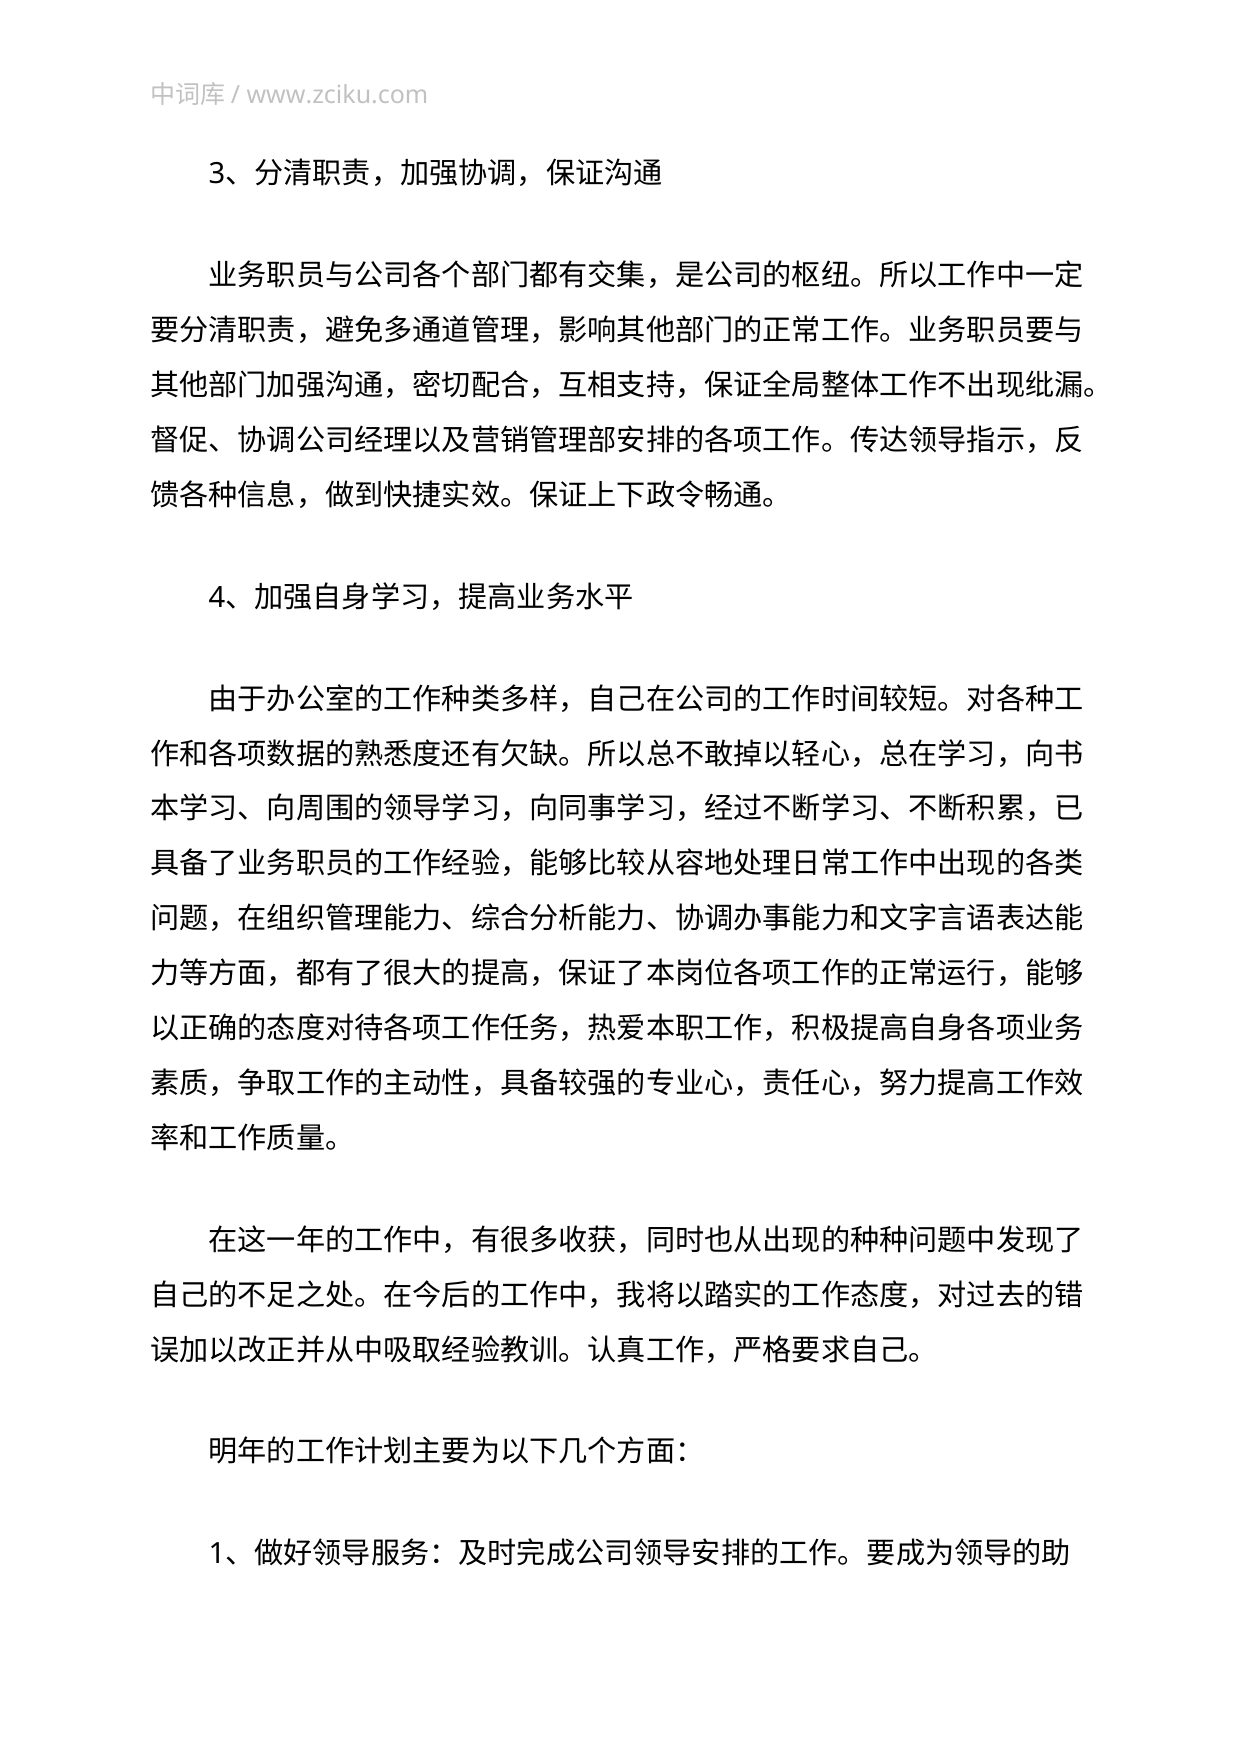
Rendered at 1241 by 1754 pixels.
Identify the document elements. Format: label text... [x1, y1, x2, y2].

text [150, 1529, 1090, 1572]
text 由于办公室的工作种类多样，自己在公司的工作时间较短。对各种工作和各项数据的熟悉度还有欠缺。所以总不敢掉以轻心，总在学习，向书本学习、向周围的领导学习，向同事学习，经过不断学习、不断积累，已具备了业务职员的工作经验，能够比较从容地处理日常工作中出现的各类问题，在组织管理能力、综合分析能力、协调办事能力和文字言语表达能力等方面，都有了很大的提高，保证了本岗位各项工作的正常运行，能够以正确的态度对待各项工作任务，热爱本职工作，积极提高自身各项业务素质，争取工作的主动性，具备较强的专业心，责任心，努力提高工作效率和工作质量。 [150, 675, 1090, 1157]
text 明年的工作计划主要为以下几个方面： [150, 1428, 1090, 1470]
text 在这一年的工作中，有很多收获，同时也从出现的种种问题中发现了自己的不足之处。在今后的工作中，我将以踏实的工作态度，对过去的错误加以改正并从中吸取经验教训。认真工作，严格要求自己。 [150, 1216, 1090, 1368]
text 3、分清职责，加强协调，保证沟通 [150, 150, 1090, 192]
text 4、加强自身学习，提高业务水平 [150, 573, 1090, 616]
text 业务职员与公司各个部门都有交集，是公司的枢纽。所以工作中一定要分清职责，避免多通道管理，影响其他部门的正常工作。业务职员要与其他部门加强沟通，密切配合，互相支持，保证全局整体工作不出现纰漏。督促、协调公司经理以及营销管理部安排的各项工作。传达领导指示，反馈各种信息，做到快捷实效。保证上下政令畅通。 [150, 252, 1090, 514]
